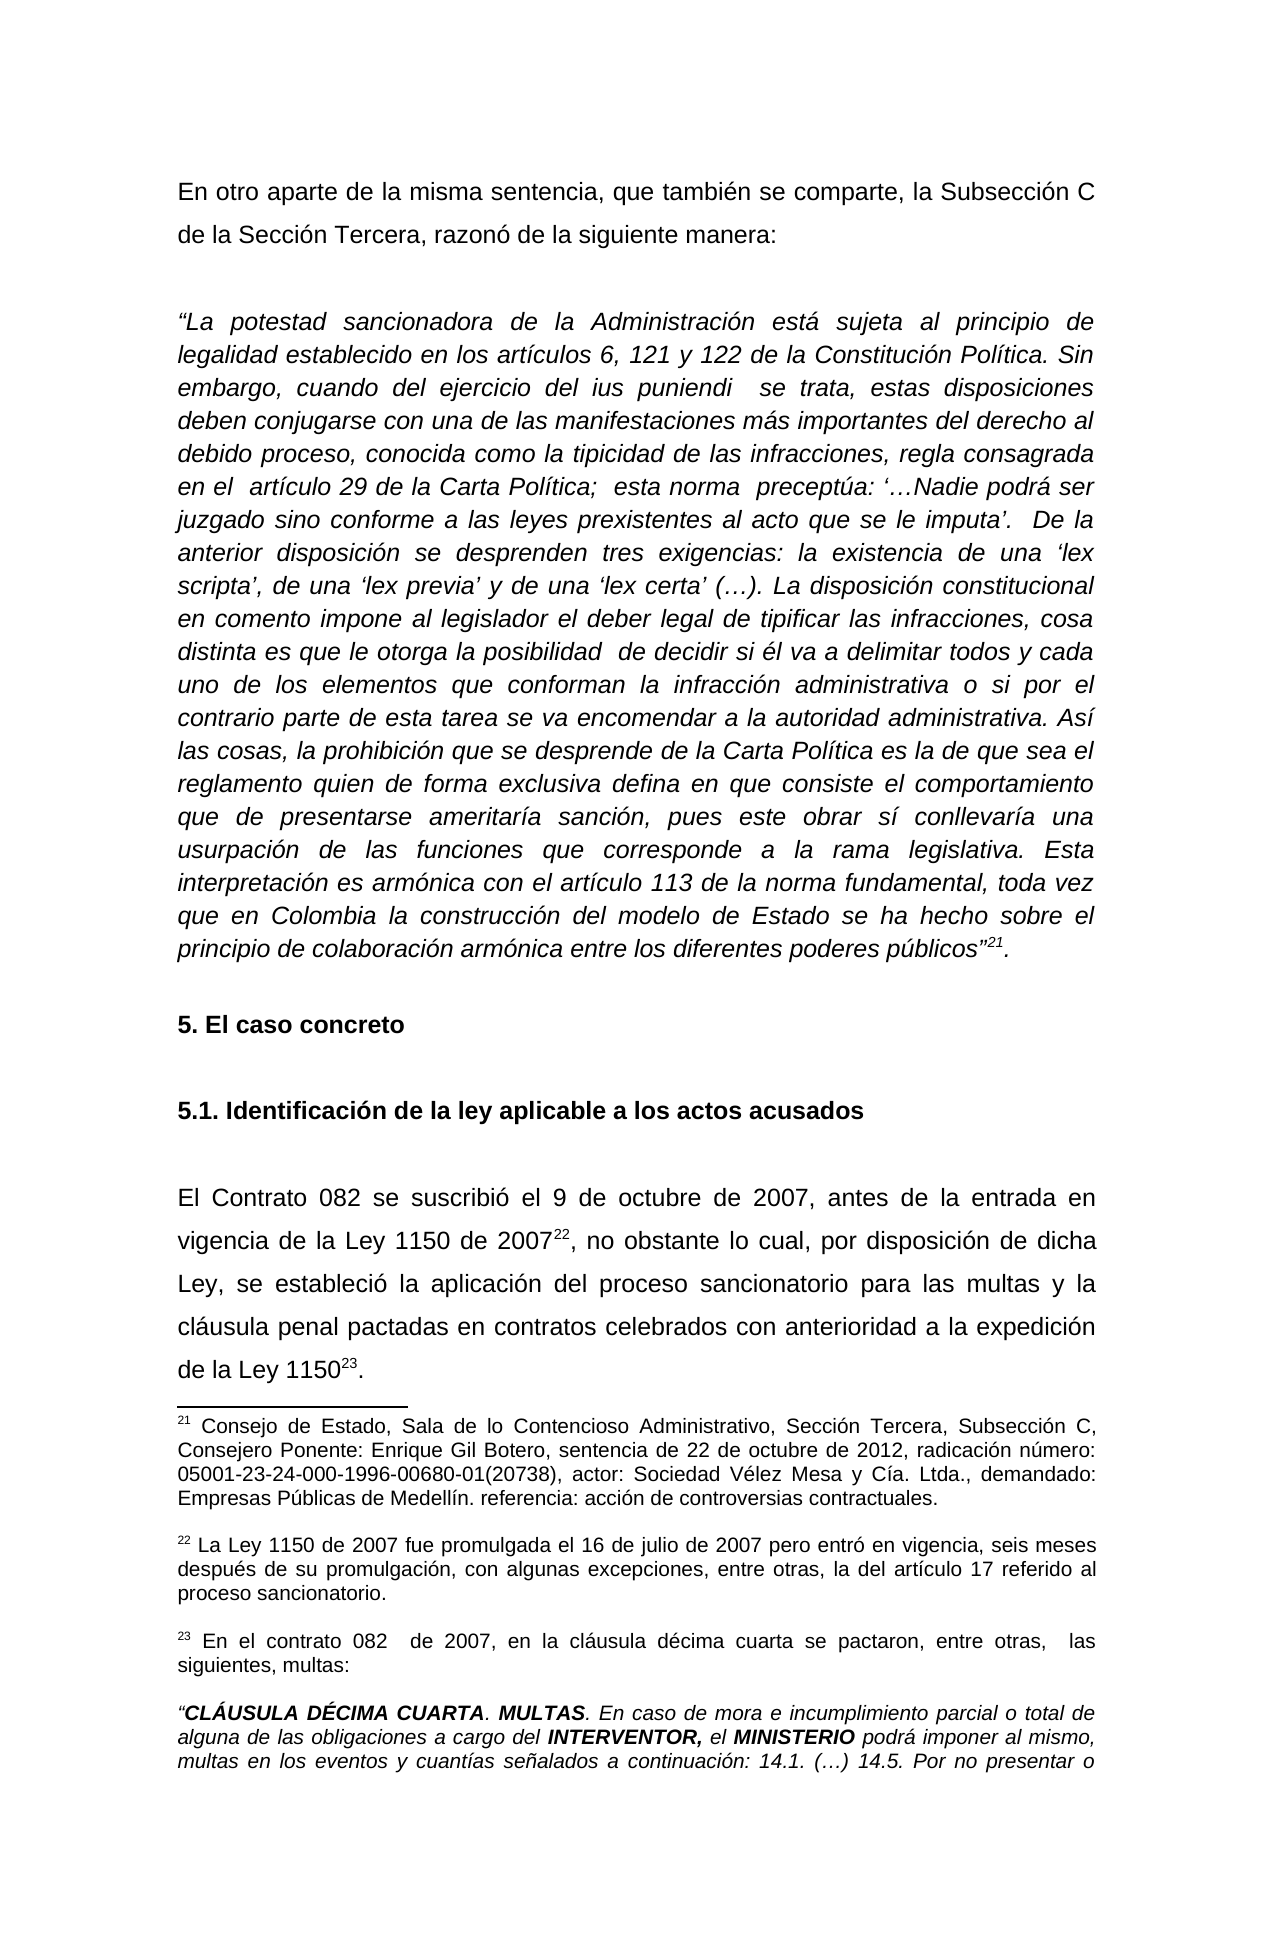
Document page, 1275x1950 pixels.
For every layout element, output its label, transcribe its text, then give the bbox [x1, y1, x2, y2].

text “La potestad sancionadora de la Administración está sujeta al principio de legalidad establecido en los artículos 6, 121 y 122 de la Constitución Política. Sin embargo, cuando del ejercicio del ius puniendi se trata, estas disposiciones deben conjugarse con una de las manifestaciones más importantes del derecho al debido proceso, conocida como la tipicidad de las infracciones, regla consagrada en el artículo 29 de la Carta Política; esta norma preceptúa: ‘…Nadie podrá ser juzgado sino conforme a las leyes prexistentes al acto que se le imputa’. De la anterior disposición se desprenden tres exigencias: la existencia de una ‘lex scripta’, de una ‘lex previa’ y de una ‘lex certa’ (…). La disposición constitucional en comento impone al legislador el deber legal de tipificar las infracciones, cosa distinta es que le otorga la posibilidad de decidir si él va a delimitar todos y cada uno de los elementos que conforman la infracción administrativa o si por el contrario parte de esta tarea se va encomendar a la autoridad administrativa. Así las cosas, la prohibición que se desprende de la Carta Política es la de que sea el reglamento quien de forma exclusiva defina en que consiste el comportamiento que de presentarse ameritaría sanción, pues este obrar sí conllevaría una usurpación de las funciones que corresponde a la rama legislativa. Esta interpretación es armónica con el artículo 113 de la norma fundamental, toda vez que en Colombia la construcción del modelo de Estado se ha hecho sobre el principio de colaboración armónica entre los diferentes poderes públicos”. [177, 307, 1098, 963]
text El Contrato 082 se suscribió el 9 de octubre de 2007, antes de la entrada en vigencia de la Ley 1150 de 2007, no obstante lo cual, por disposición de dicha Ley, se estableció la aplicación del proceso sancionatorio para las multas y la cláusula penal pactadas en contratos celebrados con anterioridad a la expedición de la Ley 1150. [177, 1183, 1098, 1384]
text 5.1. Identificación de la ley aplicable a los actos acusados [177, 1096, 1098, 1125]
text En otro aparte de la misma sentencia, que también se comparte, la Subsección C de la Sección Tercera, razonó de la siguiente manera: [177, 177, 1098, 249]
text 5. El caso concreto [177, 1010, 1098, 1039]
